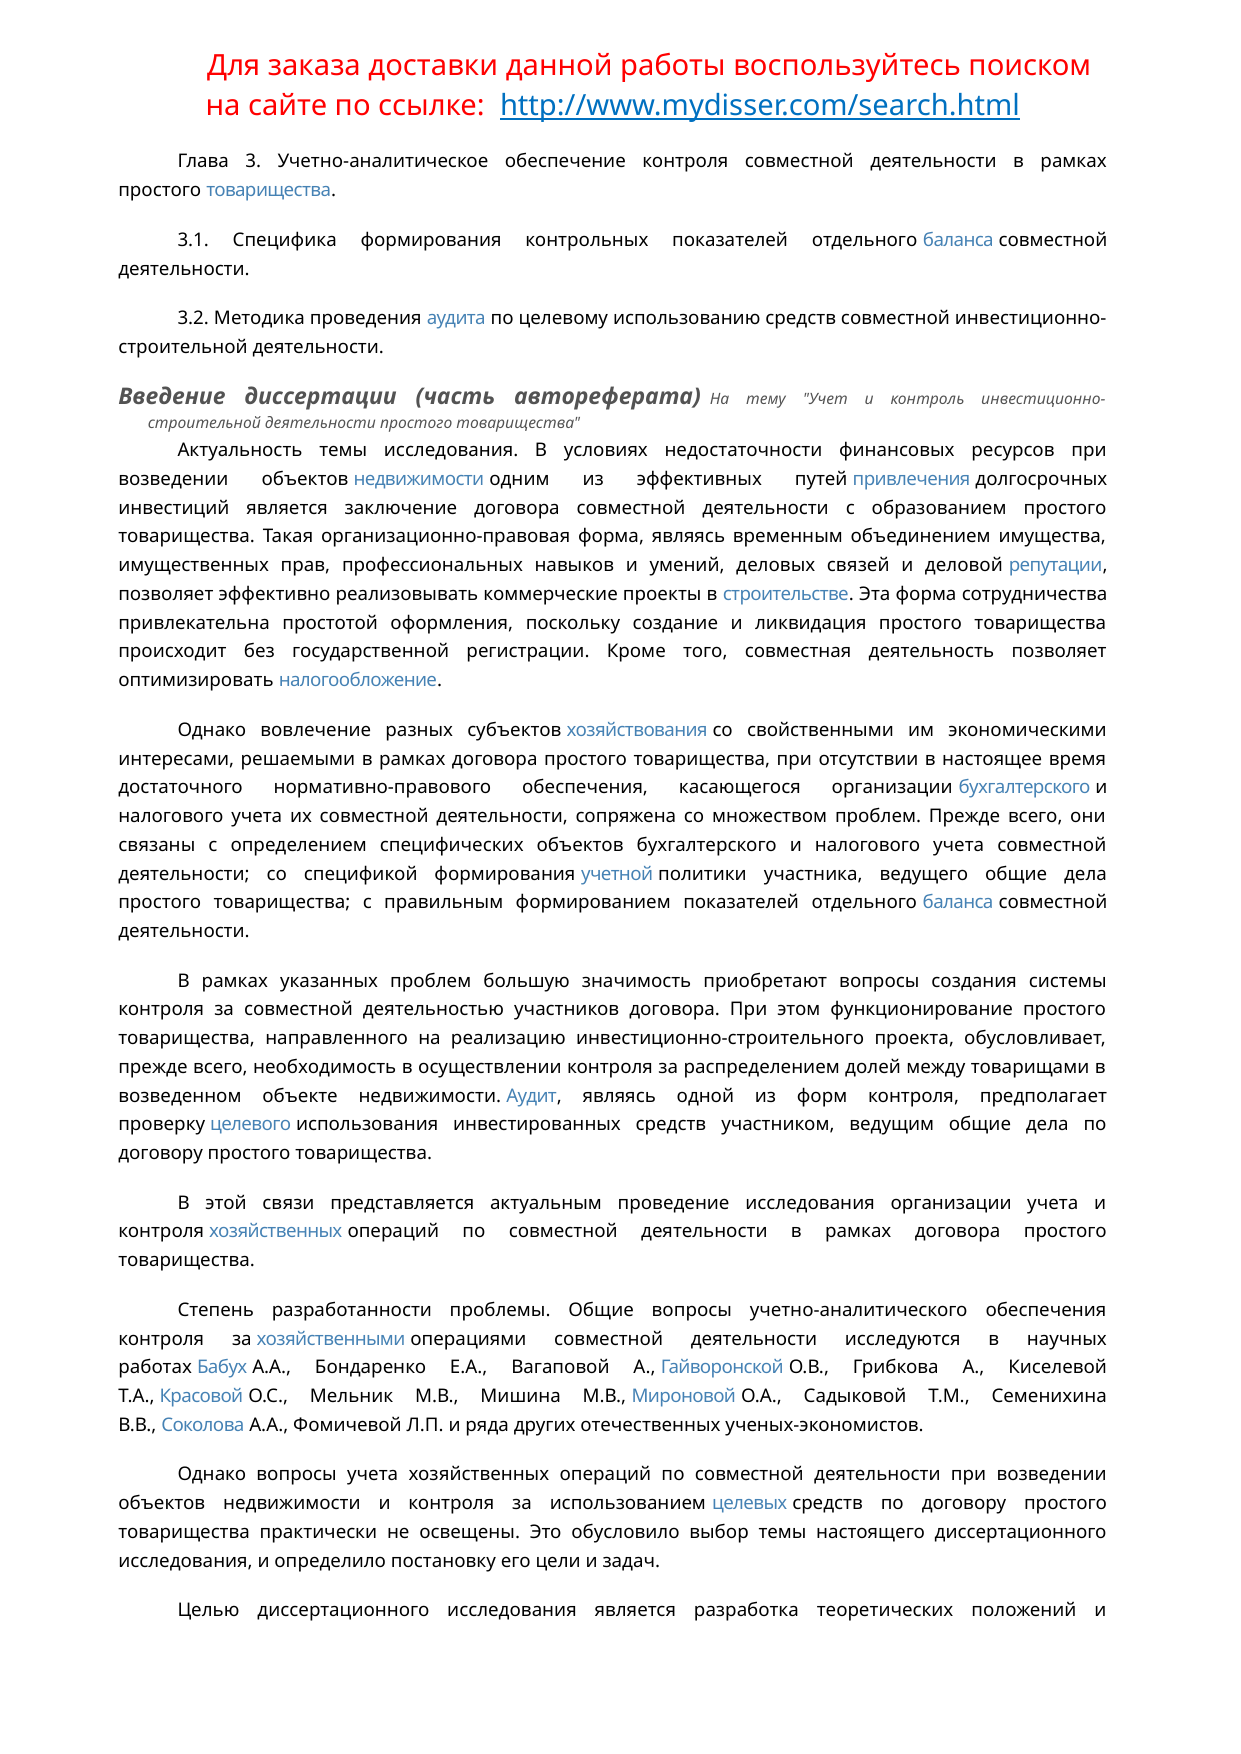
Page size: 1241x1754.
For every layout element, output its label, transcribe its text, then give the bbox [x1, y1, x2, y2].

subtitle Введение диссертации (часть автореферата) На тему "Учет и контроль инвестиционно-строительной деятельности простого товарищества" [118, 379, 1107, 433]
